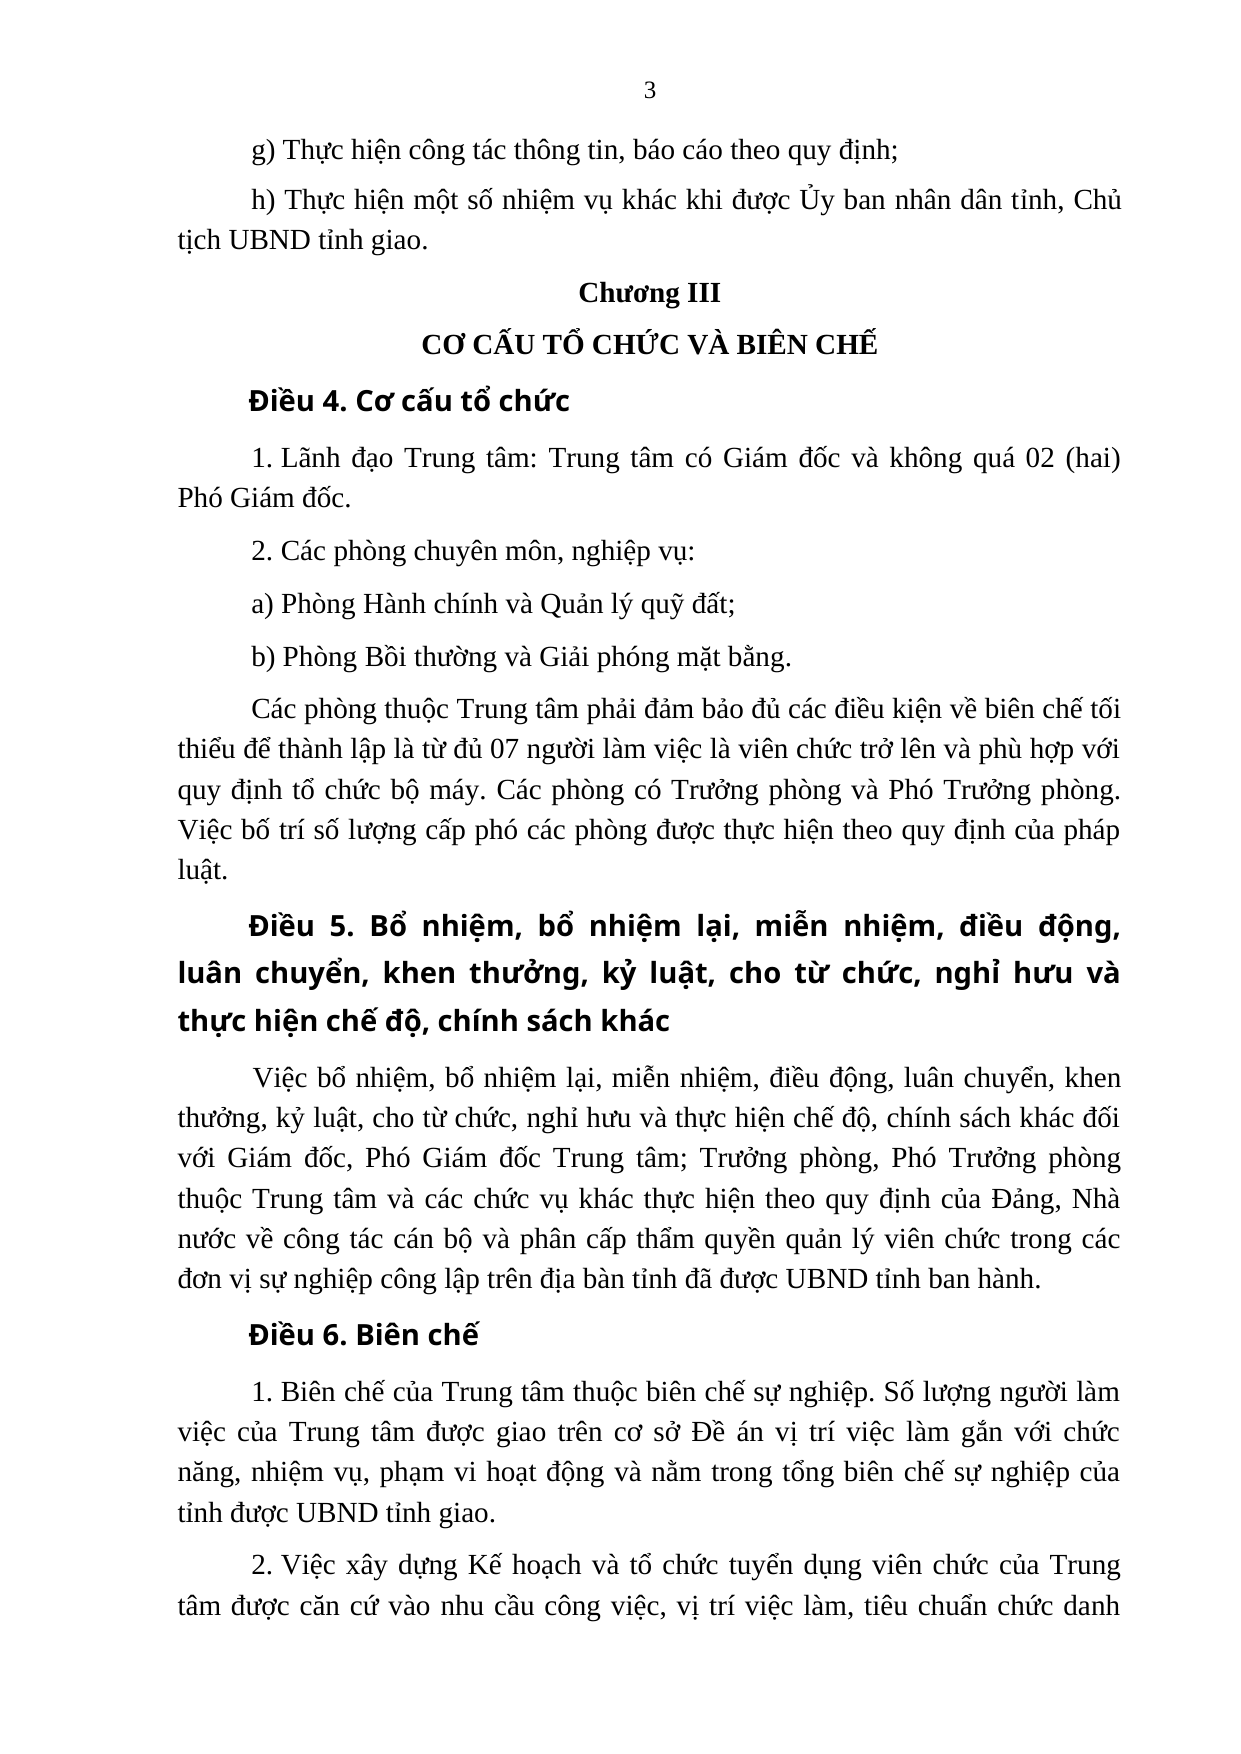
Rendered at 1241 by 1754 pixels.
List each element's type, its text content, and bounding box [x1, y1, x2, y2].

list Biên chế của Trung tâm thuộc biên chế sự nghiệp. Số lượng người làm việc của Trung tâm được giao trên cơ sở Đề án vị trí việc làm gắn với chức năng, nhiệm vụ, phạm vi hoạt động và nằm trong tổng biên chế sự nghiệp của tỉnh được UBND tỉnh giao. [177, 1374, 1122, 1528]
text b) Phòng Bồi thường và Giải phóng mặt bằng. [177, 639, 1122, 672]
subtitle Điều 6. Biên chế [177, 1314, 1122, 1354]
text a) Phòng Hành chính và Quản lý quỹ đất; [177, 586, 1122, 619]
subtitle Điều 5. Bổ nhiệm, bổ nhiệm lại, miễn nhiệm, điều động, luân chuyển, khen thưởng, kỷ luật, cho từ chức, nghỉ hưu và thực hiện chế độ, chính sách khác [177, 905, 1122, 1040]
text Các phòng thuộc Trung tâm phải đảm bảo đủ các điều kiện về biên chế tối thiểu để thành lập là từ đủ 07 người làm việc là viên chức trở lên và phù hợp với quy định tổ chức bộ máy. Các phòng có Trưởng phòng và Phó Trưởng phòng. Việc bố trí số lượng cấp phó các phòng được thực hiện theo quy định của pháp luật. [177, 691, 1122, 886]
text Việc bổ nhiệm, bổ nhiệm lại, miễn nhiệm, điều động, luân chuyển, khen thưởng, kỷ luật, cho từ chức, nghỉ hưu và thực hiện chế độ, chính sách khác đối với Giám đốc, Phó Giám đốc Trung tâm; Trưởng phòng, Phó Trưởng phòng thuộc Trung tâm và các chức vụ khác thực hiện theo quy định của Đảng, Nhà nước về công tác cán bộ và phân cấp thẩm quyền quản lý viên chức trong các đơn vị sự nghiệp công lập trên địa bàn tỉnh đã được UBND tỉnh ban hành. [177, 1060, 1122, 1295]
text CƠ CẤU TỔ CHỨC VÀ BIÊN CHẾ [177, 327, 1122, 361]
text g) Thực hiện công tác thông tin, báo cáo theo quy định; [177, 132, 1122, 166]
list Lãnh đạo Trung tâm: Trung tâm có Giám đốc và không quá 02 (hai) Phó Giám đốc. [177, 440, 1122, 514]
text Chương III [177, 275, 1122, 308]
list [177, 1547, 1122, 1621]
text h) Thực hiện một số nhiệm vụ khác khi được Ủy ban nhân dân tỉnh, Chủ tịch UBND tỉnh giao. [177, 182, 1122, 256]
subtitle Điều 4. Cơ cấu tổ chức [177, 380, 1122, 420]
list Các phòng chuyên môn, nghiệp vụ: [177, 533, 1122, 567]
